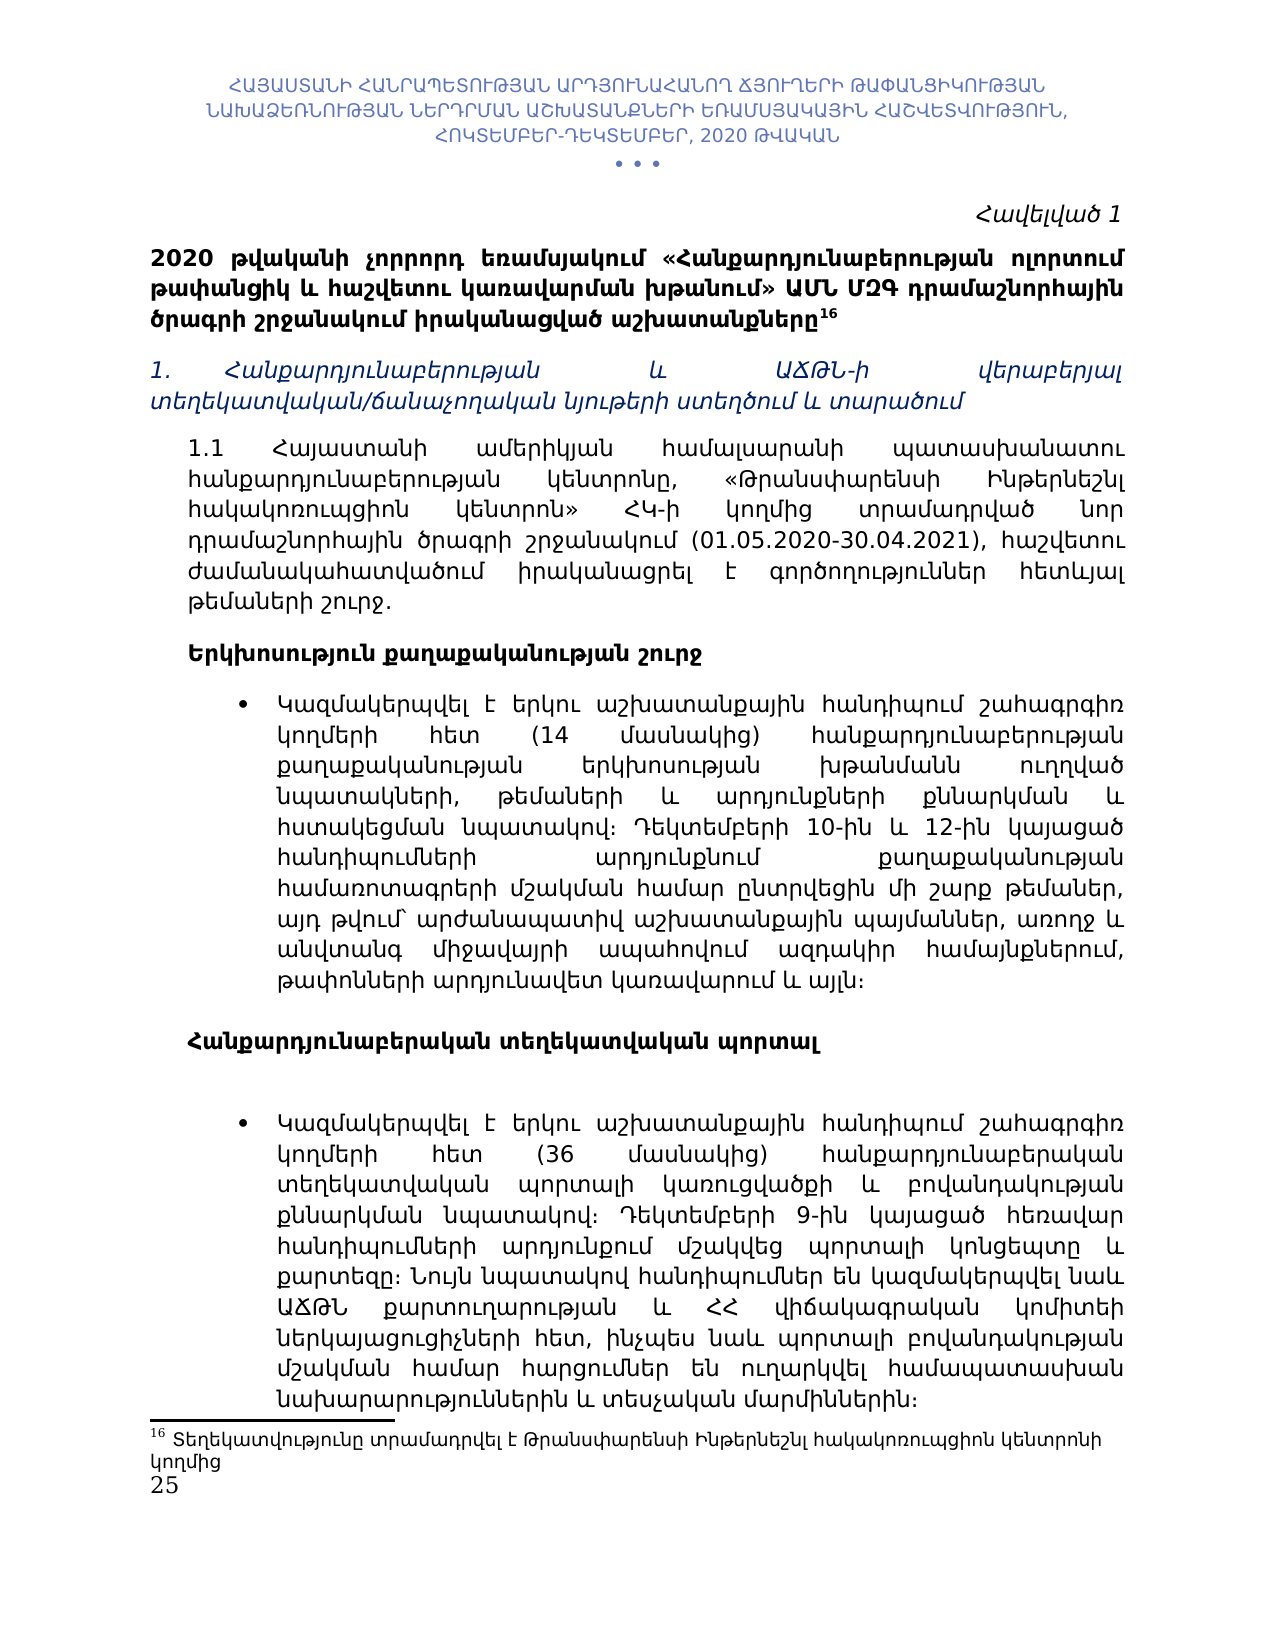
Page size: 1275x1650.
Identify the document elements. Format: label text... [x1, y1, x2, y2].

text 2020 թվականի չորրորդ եռամսյակում «Հանքարդյունաբերության ոլորտում թափանցիկ և հաշվետու կառավարման խթանում» ԱՄՆ ՄԶԳ դրամաշնորհային ծրագրի շրջանակում իրականացված աշխատանքները [150, 245, 1125, 333]
text 1․1 Հայաստանի ամերիկյան համալսարանի պատասխանատու հանքարդյունաբերության կենտրոնը, «Թրանսփարենսի Ինթերնեշնլ հակակոռուպցիոն կենտրոն» ՀԿ-ի կողմից տրամադրված նոր դրամաշնորհային ծրագրի շրջանակում (01.05.2020-30.04.2021), հաշվետու ժամանակահատվածում իրականացրել է գործողություններ հետևյալ թեմաների շուրջ․ [187, 435, 1125, 615]
text Հավելված 1 [150, 202, 1125, 228]
list Կազմակերպվել է երկու աշխատանքային հանդիպում շահագրգիռ կողմերի հետ (36 մասնակից) հանքարդյունաբերական տեղեկատվական պորտալի կառուցվածքի և բովանդակության քննարկման նպատակով։ Դեկտեմբերի 9-ին կայացած հեռավար հանդիպումների արդյունքում մշակվեց պորտալի կոնցեպտը և քարտեզը։ Նույն նպատակով հանդիպումներ են կազմակերպվել նաև ԱՃԹՆ քարտուղարության և ՀՀ վիճակագրական կոմիտեի ներկայացուցիչների հետ, ինչպես նաև պորտալի բովանդակության մշակման համար հարցումներ են ուղարկվել համապատասխան նախարարություններին և տեսչական մարմիններին։ [239, 1110, 1125, 1413]
text Հանքարդյունաբերական տեղեկատվական պորտալ [187, 1028, 1125, 1055]
text Երկխոսություն քաղաքականության շուրջ [187, 640, 1125, 667]
list Կազմակերպվել է երկու աշխատանքային հանդիպում շահագրգիռ կողմերի հետ (14 մասնակից) հանքարդյունաբերության քաղաքականության երկխոսության խթանմանն ուղղված նպատակների, թեմաների և արդյունքների քննարկման և հստակեցման նպատակով։ Դեկտեմբերի 10-ին և 12-ին կայացած հանդիպումների արդյունքնում քաղաքականության համառոտագրերի մշակման համար ընտրվեցին մի շարք թեմաներ, այդ թվում՝ արժանապատիվ աշխատանքային պայմաններ, առողջ և անվտանգ միջավայրի ապահովում ազդակիր համայնքներում, թափոնների արդյունավետ կառավարում և այլն։ [239, 691, 1125, 994]
list Հանքարդյունաբերության և ԱՃԹՆ-ի վերաբերյալ տեղեկատվական/ճանաչողական նյութերի ստեղծում և տարածում [150, 357, 1125, 415]
